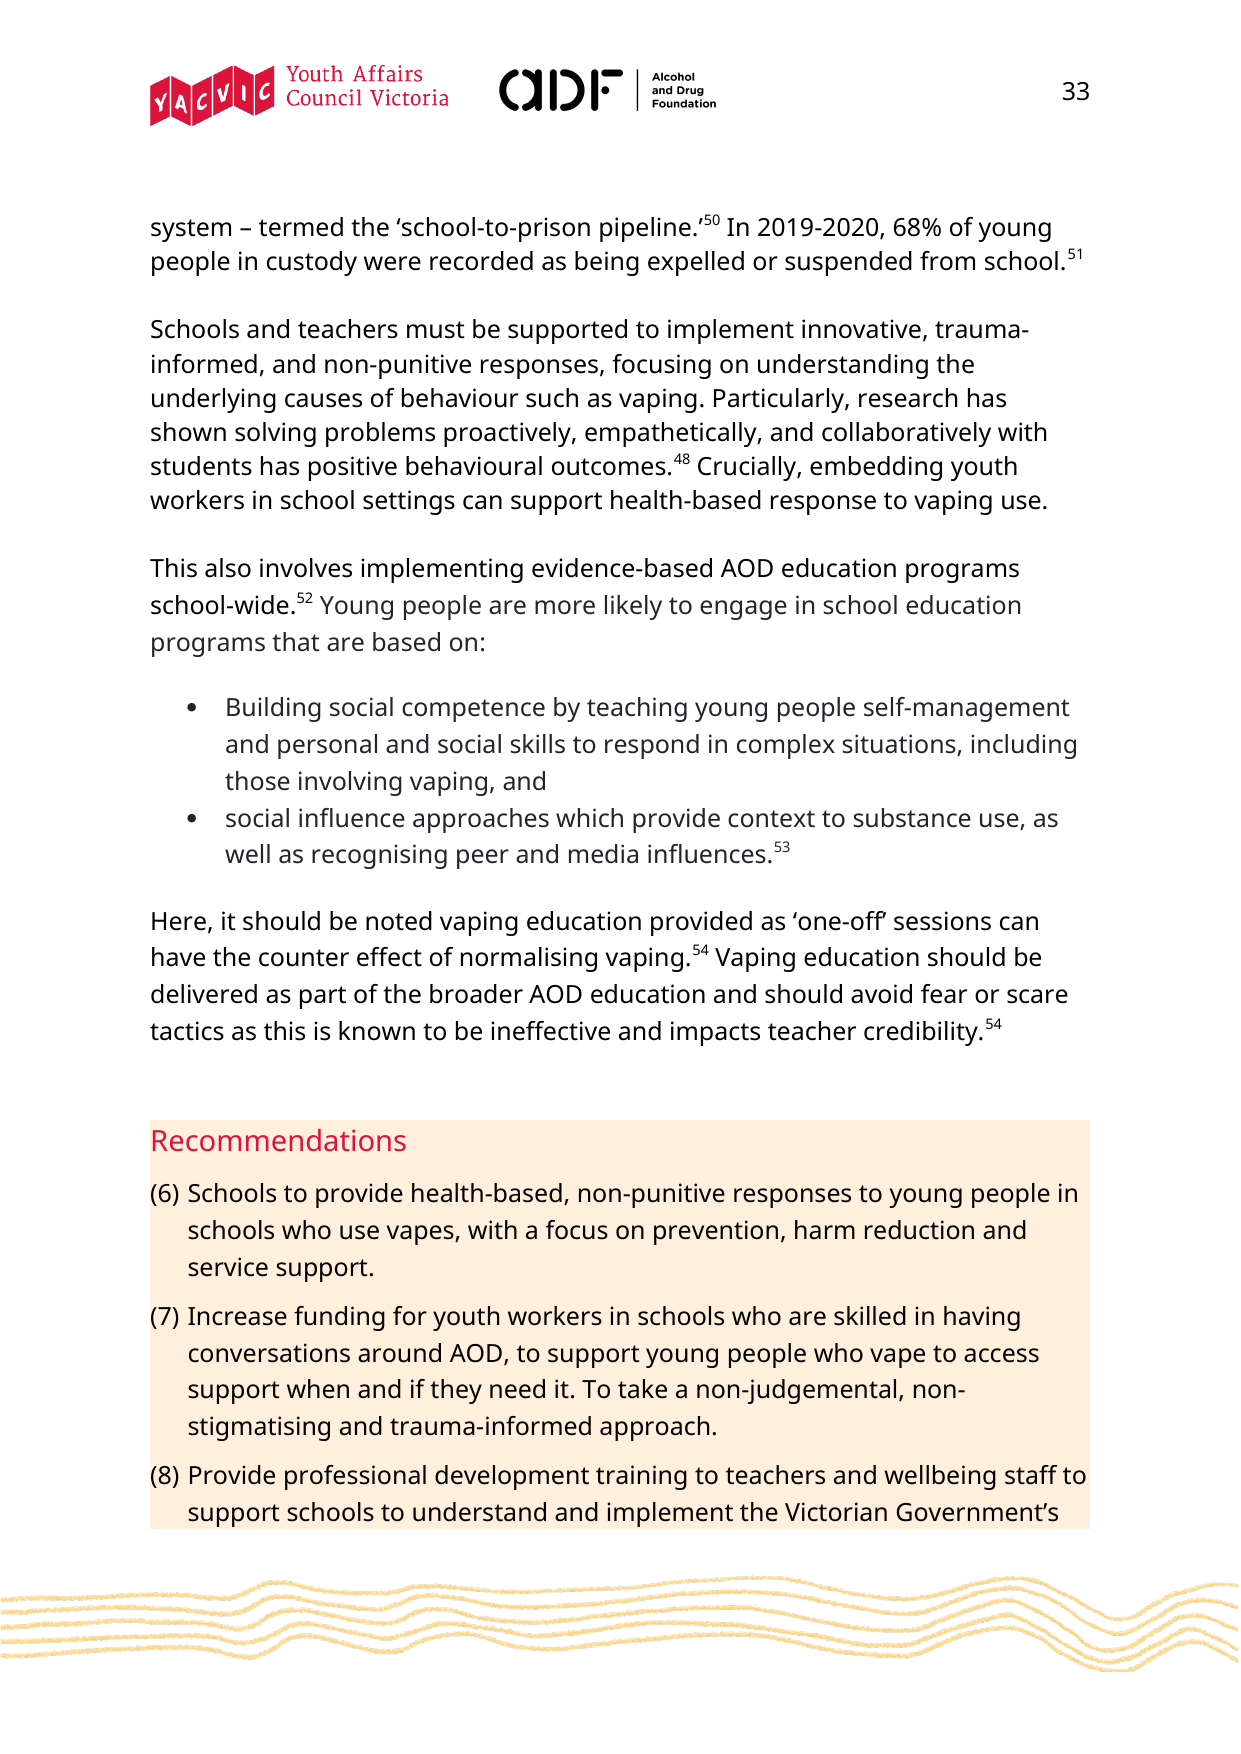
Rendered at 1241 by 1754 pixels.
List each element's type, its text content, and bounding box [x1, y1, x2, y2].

text Here, it should be noted vaping education provided as ‘one-off’ sessions can have the counter effect of normalising vaping.54 Vaping education should be delivered as part of the broader AOD education and should avoid fear or scare tactics as this is known to be ineffective and impacts teacher credibility.54 [150, 903, 1090, 1047]
list social influence approaches which provide context to substance use, as well as recognising peer and media influences.53 [187, 800, 1090, 871]
text Schools and teachers must be supported to implement innovative, trauma-informed, and non-punitive responses, focusing on understanding the underlying causes of behaviour such as vaping. Particularly, research has shown solving problems proactively, empathetically, and collaboratively with students has positive behavioural outcomes.48 Crucially, embedding youth workers in school settings can support health-based response to vaping use. [150, 312, 1090, 517]
list Building social competence by teaching young people self-management and personal and social skills to respond in complex situations, including those involving vaping, and [187, 690, 1090, 798]
picture [150, 65, 449, 126]
text This also involves implementing evidence-based AOD education programs school-wide.52 Young people are more likely to engage in school education programs that are based on: [150, 551, 1090, 658]
picture [0, 1571, 1238, 1672]
list Increase funding for youth workers in schools who are skilled in having conversations around AOD, to support young people who vape to access support when and if they need it. To take a non-judgemental, non-stigmatising and trauma-informed approach. [150, 1298, 1090, 1443]
subtitle Recommendations [150, 1120, 1090, 1160]
picture [485, 55, 730, 125]
list Schools to provide health-based, non-punitive responses to young people in schools who use vapes, with a focus on prevention, harm reduction and service support. [150, 1176, 1090, 1283]
